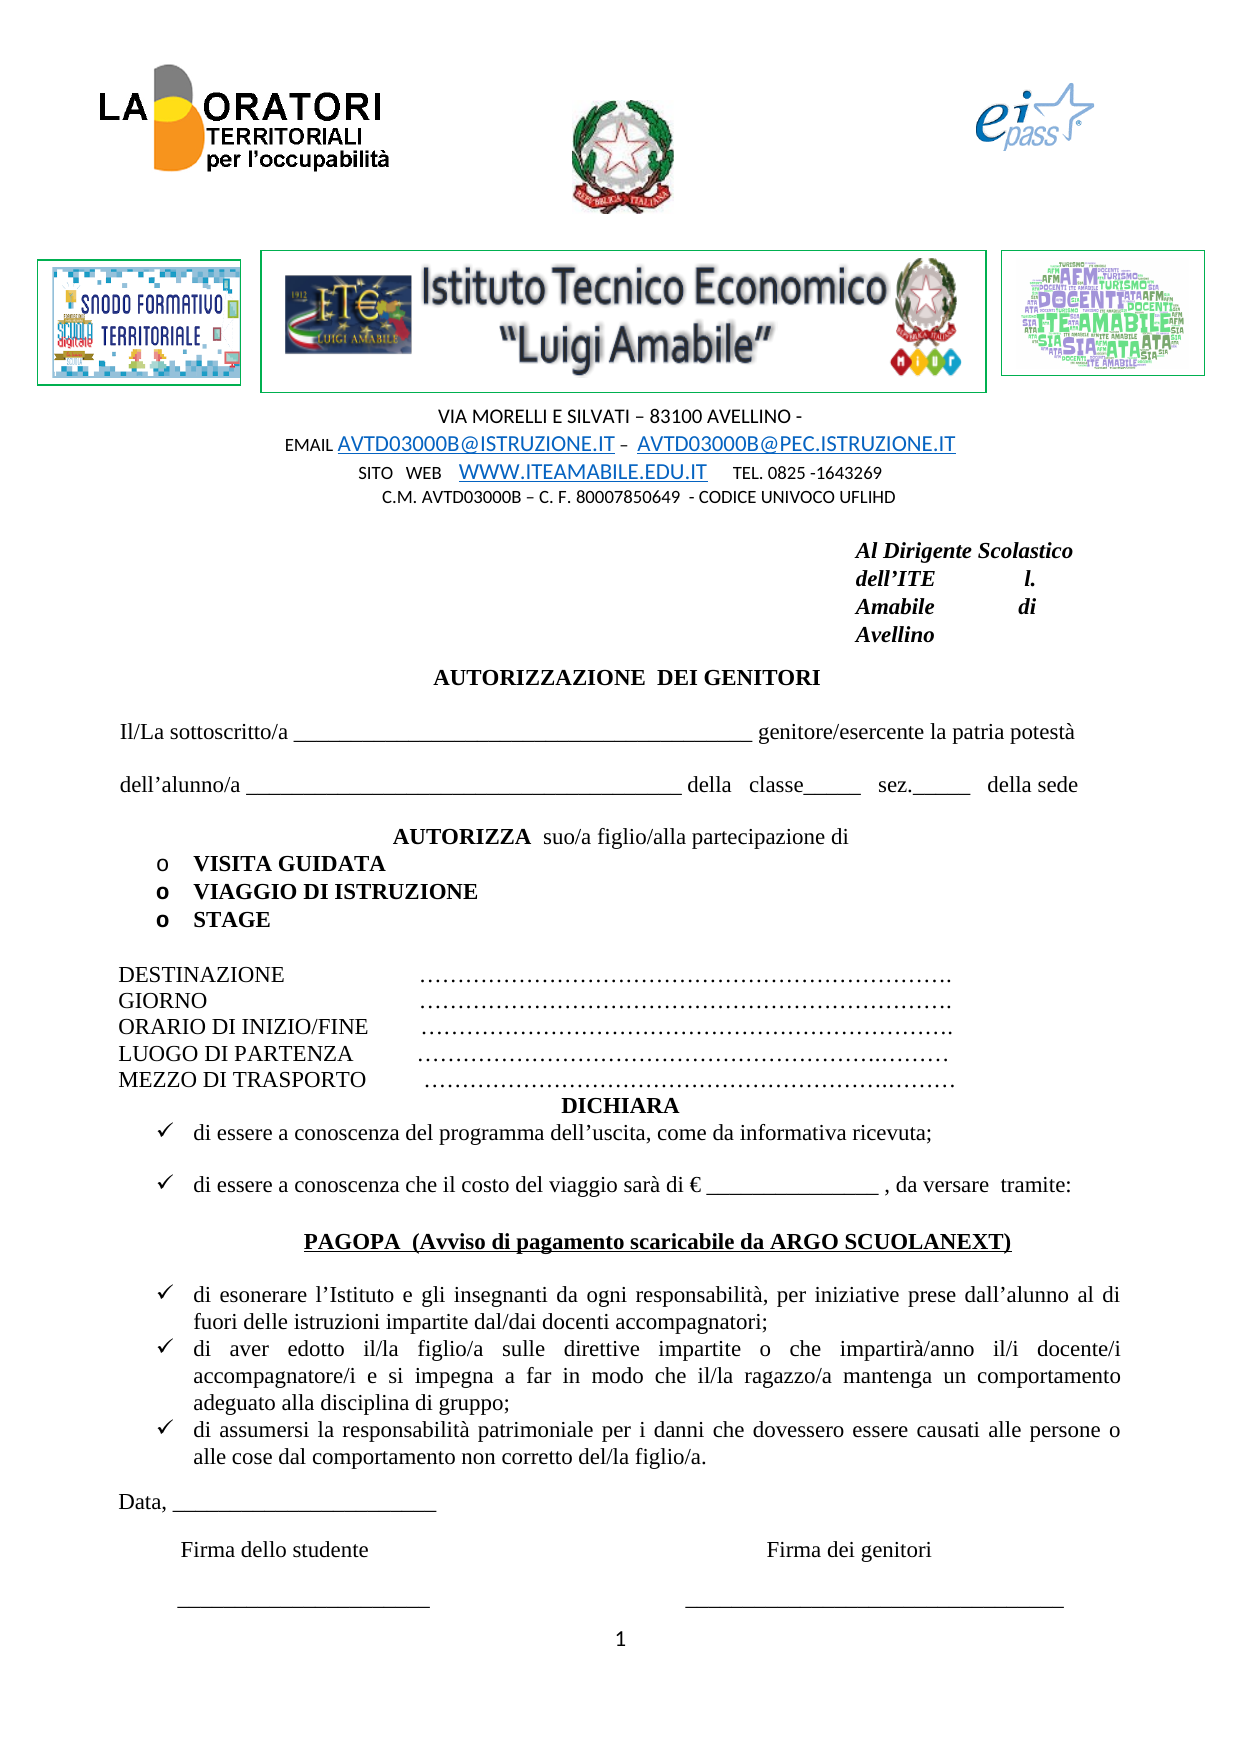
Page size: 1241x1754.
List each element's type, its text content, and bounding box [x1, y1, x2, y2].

text AUTORIZZAZIONE DEI GENITORI [133, 663, 1121, 690]
text AUTORIZZA suo/a figlio/alla partecipazione di [119, 823, 1122, 850]
list di essere a conoscenza che il costo del viaggio sarà di € _______________ , da versare tramite: [156, 1172, 1122, 1198]
text GIORNO ……………………………………………………………. [118, 987, 1122, 1013]
text ______________________ _________________________________ [118, 1584, 1122, 1610]
text SITO WEB WWW.ITEAMABILE.EDU.IT TEL. 0825 -1643269 [118, 457, 1122, 485]
list di assumersi la responsabilità patrimoniale per i danni che dovessero essere causati alle persone o alle cose dal comportamento non corretto del/la figlio/a. [156, 1416, 1122, 1470]
picture [285, 258, 962, 378]
text C.M. AVTD03000B – C. F. 80007850649 - CODICE UNIVOCO UFLIHD [156, 485, 1122, 508]
text VIA MORELLI E SILVATI – 83100 AVELLINO - [118, 403, 1122, 429]
text Firma dello studente Firma dei genitori [118, 1536, 1122, 1562]
text dell’alunno/a ______________________________________ della classe_____ sez._____ della sede [119, 771, 1121, 797]
picture [572, 100, 674, 214]
text Data, _______________________ [118, 1488, 1122, 1514]
picture [90, 56, 402, 182]
picture [52, 267, 240, 378]
text dell’ITE l. Amabile di Avellino [856, 565, 1038, 647]
picture [1016, 258, 1189, 369]
text Il/La sottoscritto/a ________________________________________ genitore/esercente la patria potestà [119, 718, 1121, 744]
list STAGE [156, 906, 1122, 934]
list di esonerare l’Istituto e gli insegnanti da ogni responsabilità, per iniziative prese dall’alunno al di fuori delle istruzioni impartite dal/dai docenti accompagnatori; [156, 1281, 1122, 1334]
list VISITA GUIDATA [156, 850, 1122, 878]
text DESTINAZIONE ……………………………………………………………. [118, 961, 1122, 987]
list di aver edotto il/la figlio/a sulle direttive impartite o che impartirà/anno il/i docente/i accompagnatore/i e si impegna a far in modo che il/la ragazzo/a mantenga un comportamento adeguato alla disciplina di gruppo; [156, 1335, 1122, 1416]
text Al Dirigente Scolastico [782, 537, 1122, 564]
text EMAIL AVTD03000B@ISTRUZIONE.IT – AVTD03000B@PEC.ISTRUZIONE.IT [118, 429, 1122, 457]
text MEZZO DI TRASPORTO …………………………………………………….……… [118, 1066, 1122, 1092]
text ORARIO DI INIZIO/FINE ……………………………………………………………. [118, 1013, 1122, 1040]
list VIAGGIO DI ISTRUZIONE [156, 878, 1122, 906]
list di essere a conoscenza del programma dell’uscita, come da informativa ricevuta; [156, 1119, 1122, 1145]
text LUOGO DI PARTENZA …………………………………………………….……… [118, 1040, 1122, 1066]
picture [976, 82, 1095, 151]
text DICHIARA [118, 1092, 1122, 1119]
list PAGOPA (Avviso di pagamento scaricabile da ARGO SCUOLANEXT) [193, 1228, 1122, 1254]
